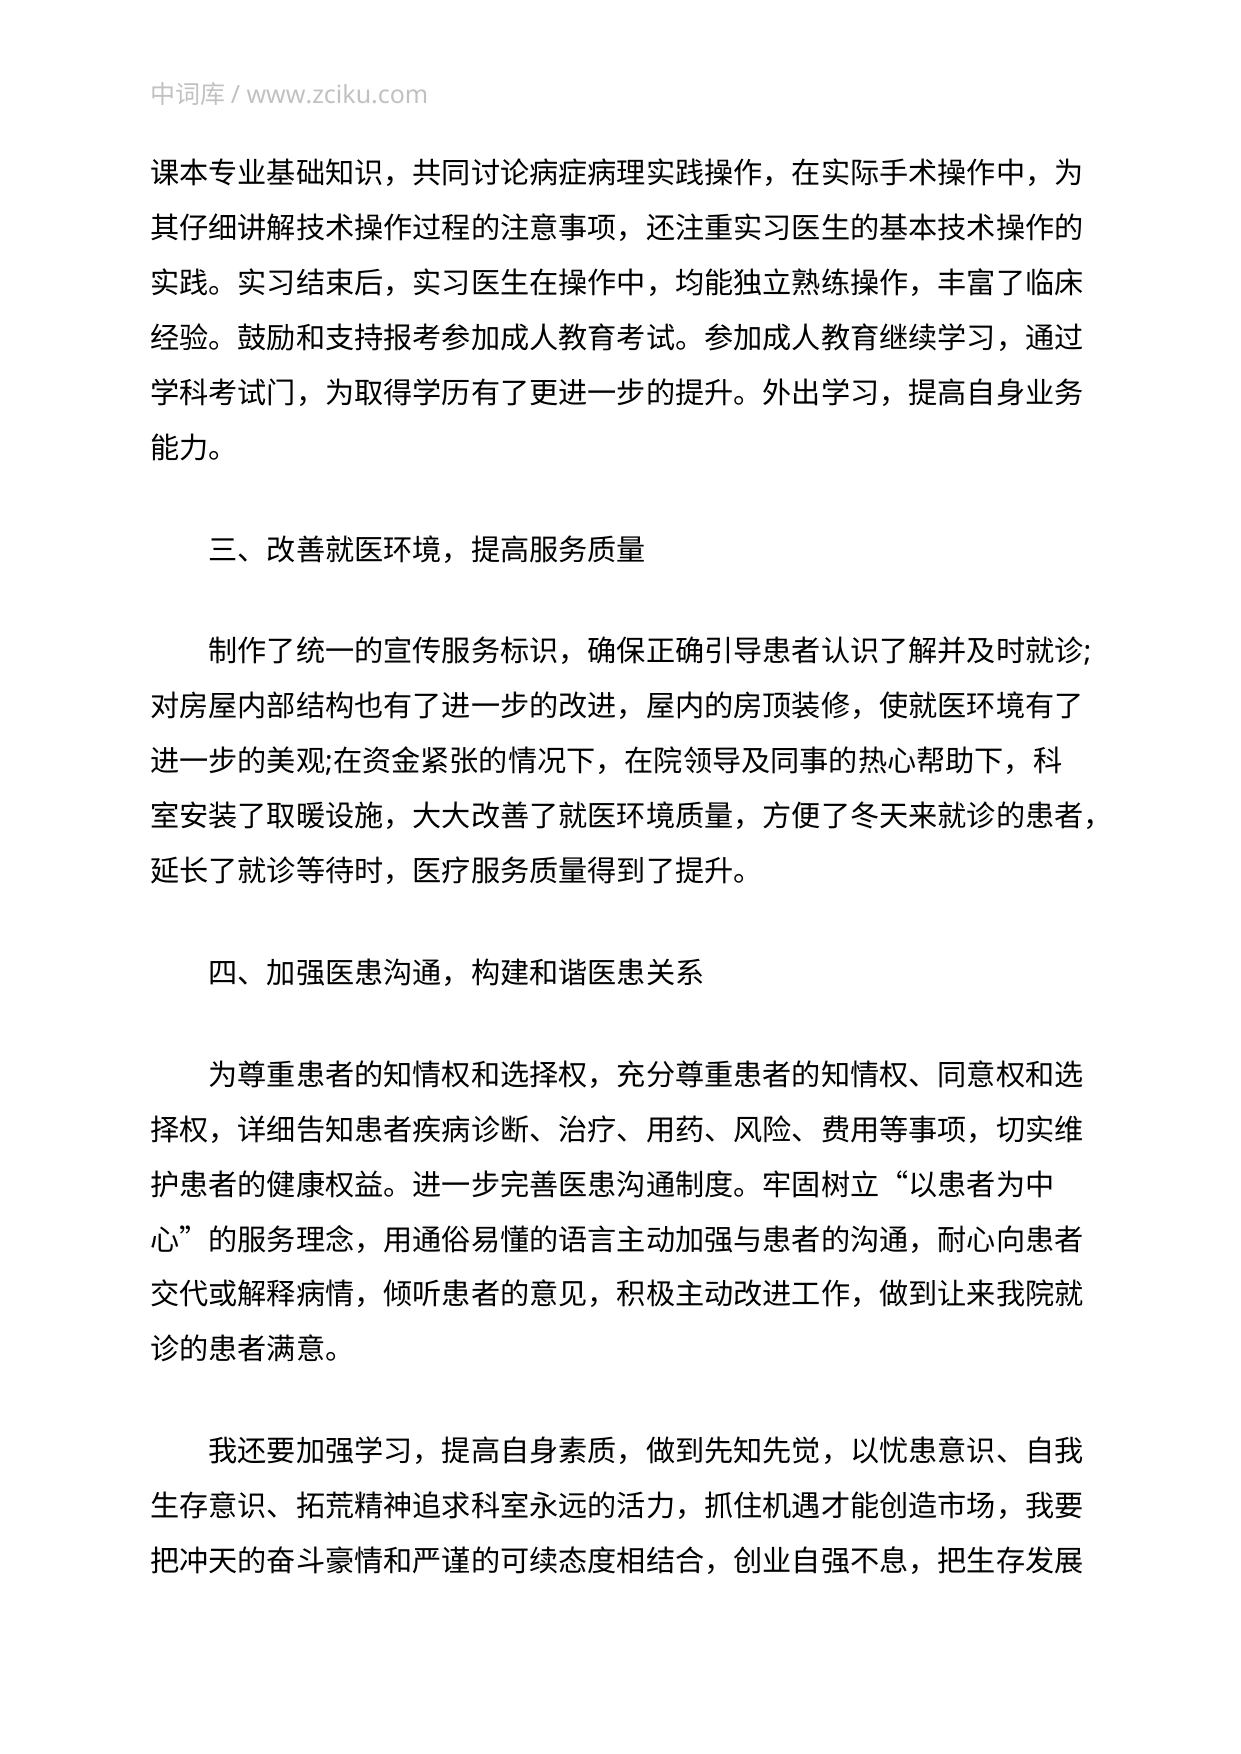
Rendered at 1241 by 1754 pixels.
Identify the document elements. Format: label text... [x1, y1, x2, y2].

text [150, 1428, 1090, 1580]
text 制作了统一的宣传服务标识，确保正确引导患者认识了解并及时就诊;对房屋内部结构也有了进一步的改进，屋内的房顶装修，使就医环境有了进一步的美观;在资金紧张的情况下，在院领导及同事的热心帮助下，科室安装了取暖设施，大大改善了就医环境质量，方便了冬天来就诊的患者，延长了就诊等待时，医疗服务质量得到了提升。 [150, 628, 1090, 890]
text 为尊重患者的知情权和选择权，充分尊重患者的知情权、同意权和选择权，详细告知患者疾病诊断、治疗、用药、风险、费用等事项，切实维护患者的健康权益。进一步完善医患沟通制度。牢固树立“以患者为中心”的服务理念，用通俗易懂的语言主动加强与患者的沟通，耐心向患者交代或解释病情，倾听患者的意见，积极主动改进工作，做到让来我院就诊的患者满意。 [150, 1051, 1090, 1368]
text 四、加强医患沟通，构建和谐医患关系 [150, 949, 1090, 992]
text 三、改善就医环境，提高服务质量 [150, 526, 1090, 568]
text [150, 150, 1090, 467]
